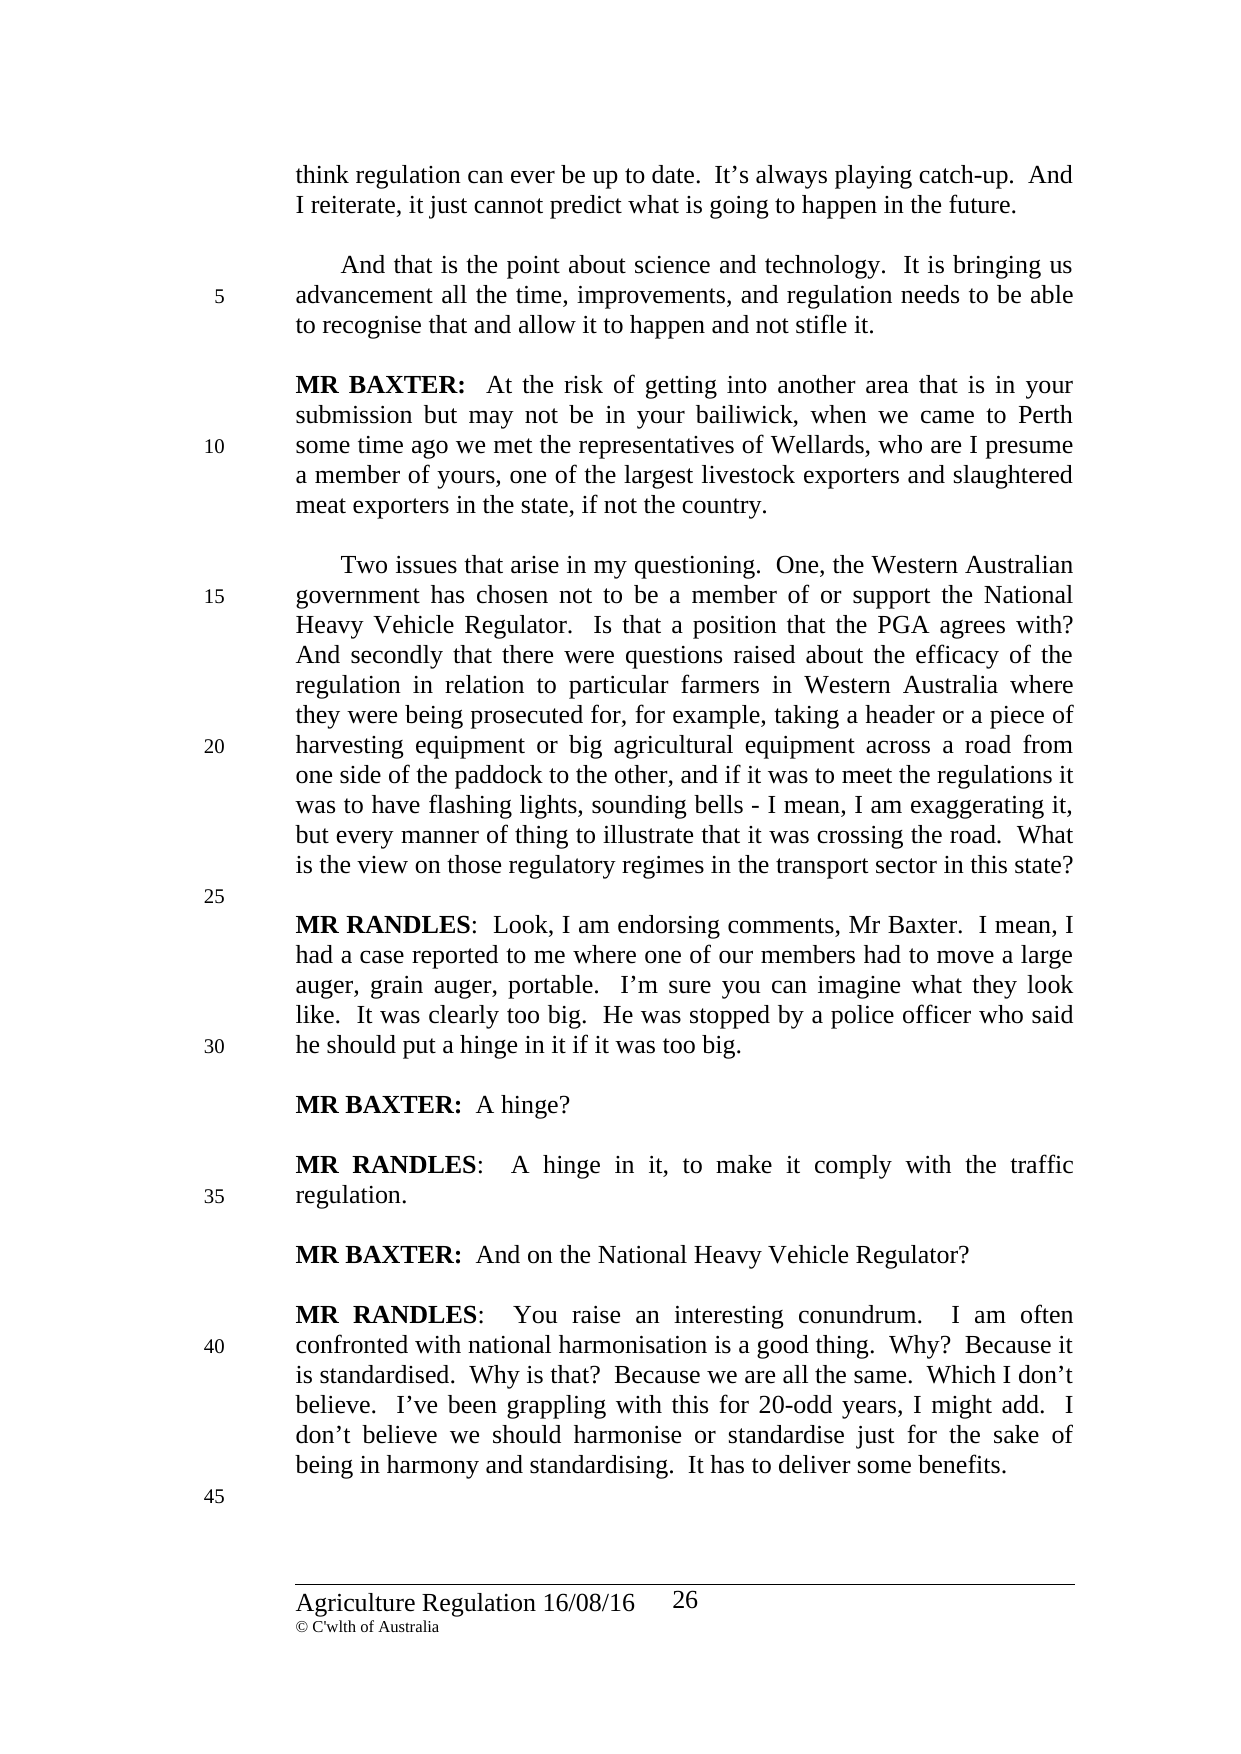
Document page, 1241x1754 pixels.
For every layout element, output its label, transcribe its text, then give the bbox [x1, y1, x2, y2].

text MR BAXTER: At the risk of getting into another area that is in your submission but may not be in your bailiwick, when we came to Perth some time ago we met the representatives of Wellards, who are I presume a member of yours, one of the largest livestock exporters and slaughtered meat exporters in the state, if not the country. [295, 369, 1075, 519]
text Two issues that arise in my questioning. One, the Western Australian government has chosen not to be a member of or support the National Heavy Vehicle Regulator. Is that a position that the PGA agrees with? And secondly that there were questions raised about the efficacy of the regulation in relation to particular farmers in Western Australia where they were being prosecuted for, for example, taking a header or a piece of harvesting equipment or big agricultural equipment across a road from one side of the paddock to the other, and if it was to meet the regulations it was to have flashing lights, sounding bells - I mean, I am exaggerating it, but every manner of thing to illustrate that it was crossing the road. What is the view on those regulatory regimes in the transport sector in this state? [295, 549, 1075, 879]
text MR RANDLES: Look, I am endorsing comments, Mr Baxter. I mean, I had a case reported to me where one of our members had to move a large auger, grain auger, portable. I’m sure you can imagine what they look like. It was clearly too big. He was stopped by a police officer who said he should put a hinge in it if it was too big. [295, 909, 1075, 1059]
text MR BAXTER: A hinge? [295, 1089, 1075, 1119]
text MR BAXTER: And on the National Heavy Vehicle Regulator? [295, 1239, 1075, 1269]
text MR RANDLES: You raise an interesting conundrum. I am often confronted with national harmonisation is a good thing. Why? Because it is standardised. Why is that? Because we are all the same. Which I don’t believe. I’ve been grappling with this for 20-odd years, I might add. I don’t believe we should harmonise or standardise just for the sake of being in harmony and standardising. It has to deliver some benefits. [295, 1299, 1075, 1479]
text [295, 159, 1075, 219]
text MR RANDLES: A hinge in it, to make it comply with the traffic regulation. [295, 1149, 1075, 1209]
text And that is the point about science and technology. It is bringing us advancement all the time, improvements, and regulation needs to be able to recognise that and allow it to happen and not stifle it. [295, 249, 1075, 339]
